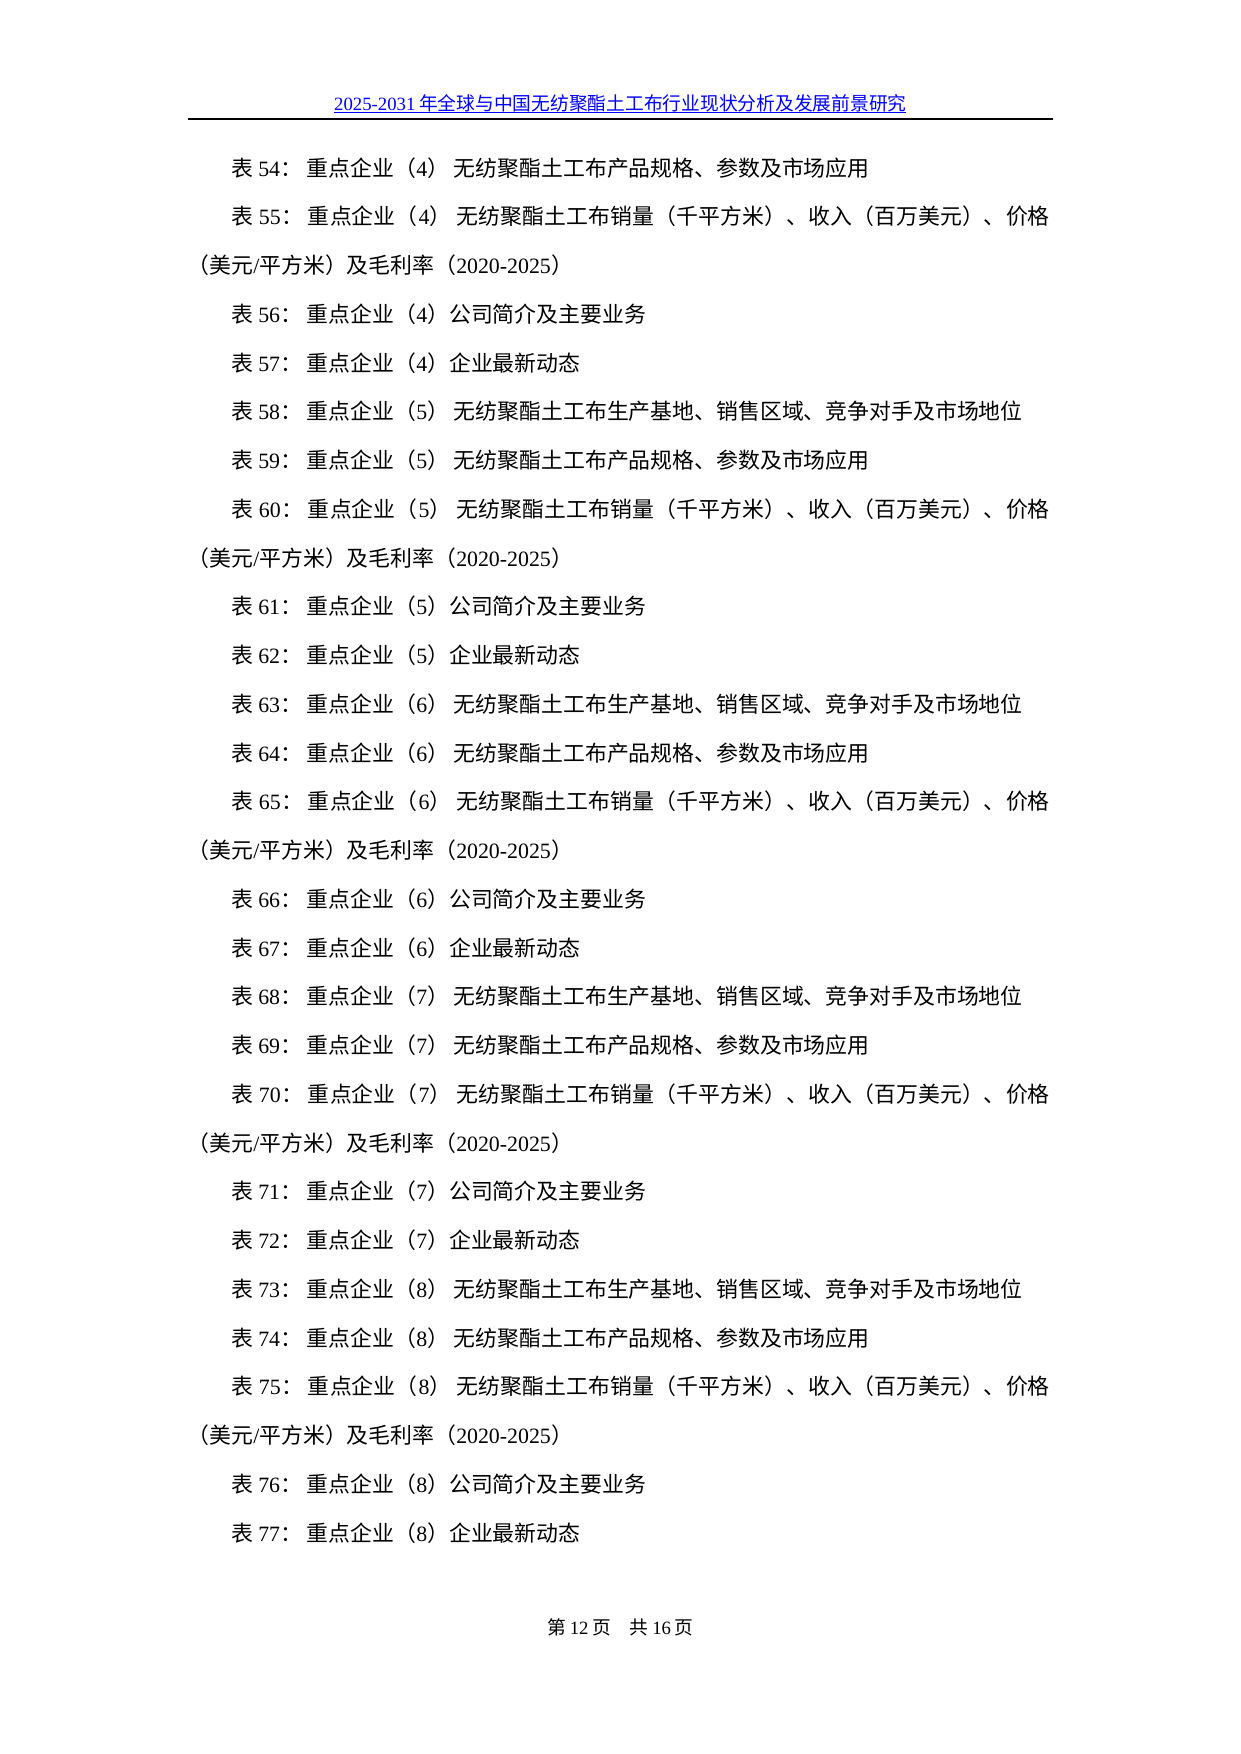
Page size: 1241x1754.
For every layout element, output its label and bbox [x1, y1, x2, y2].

text [187, 150, 1053, 1548]
